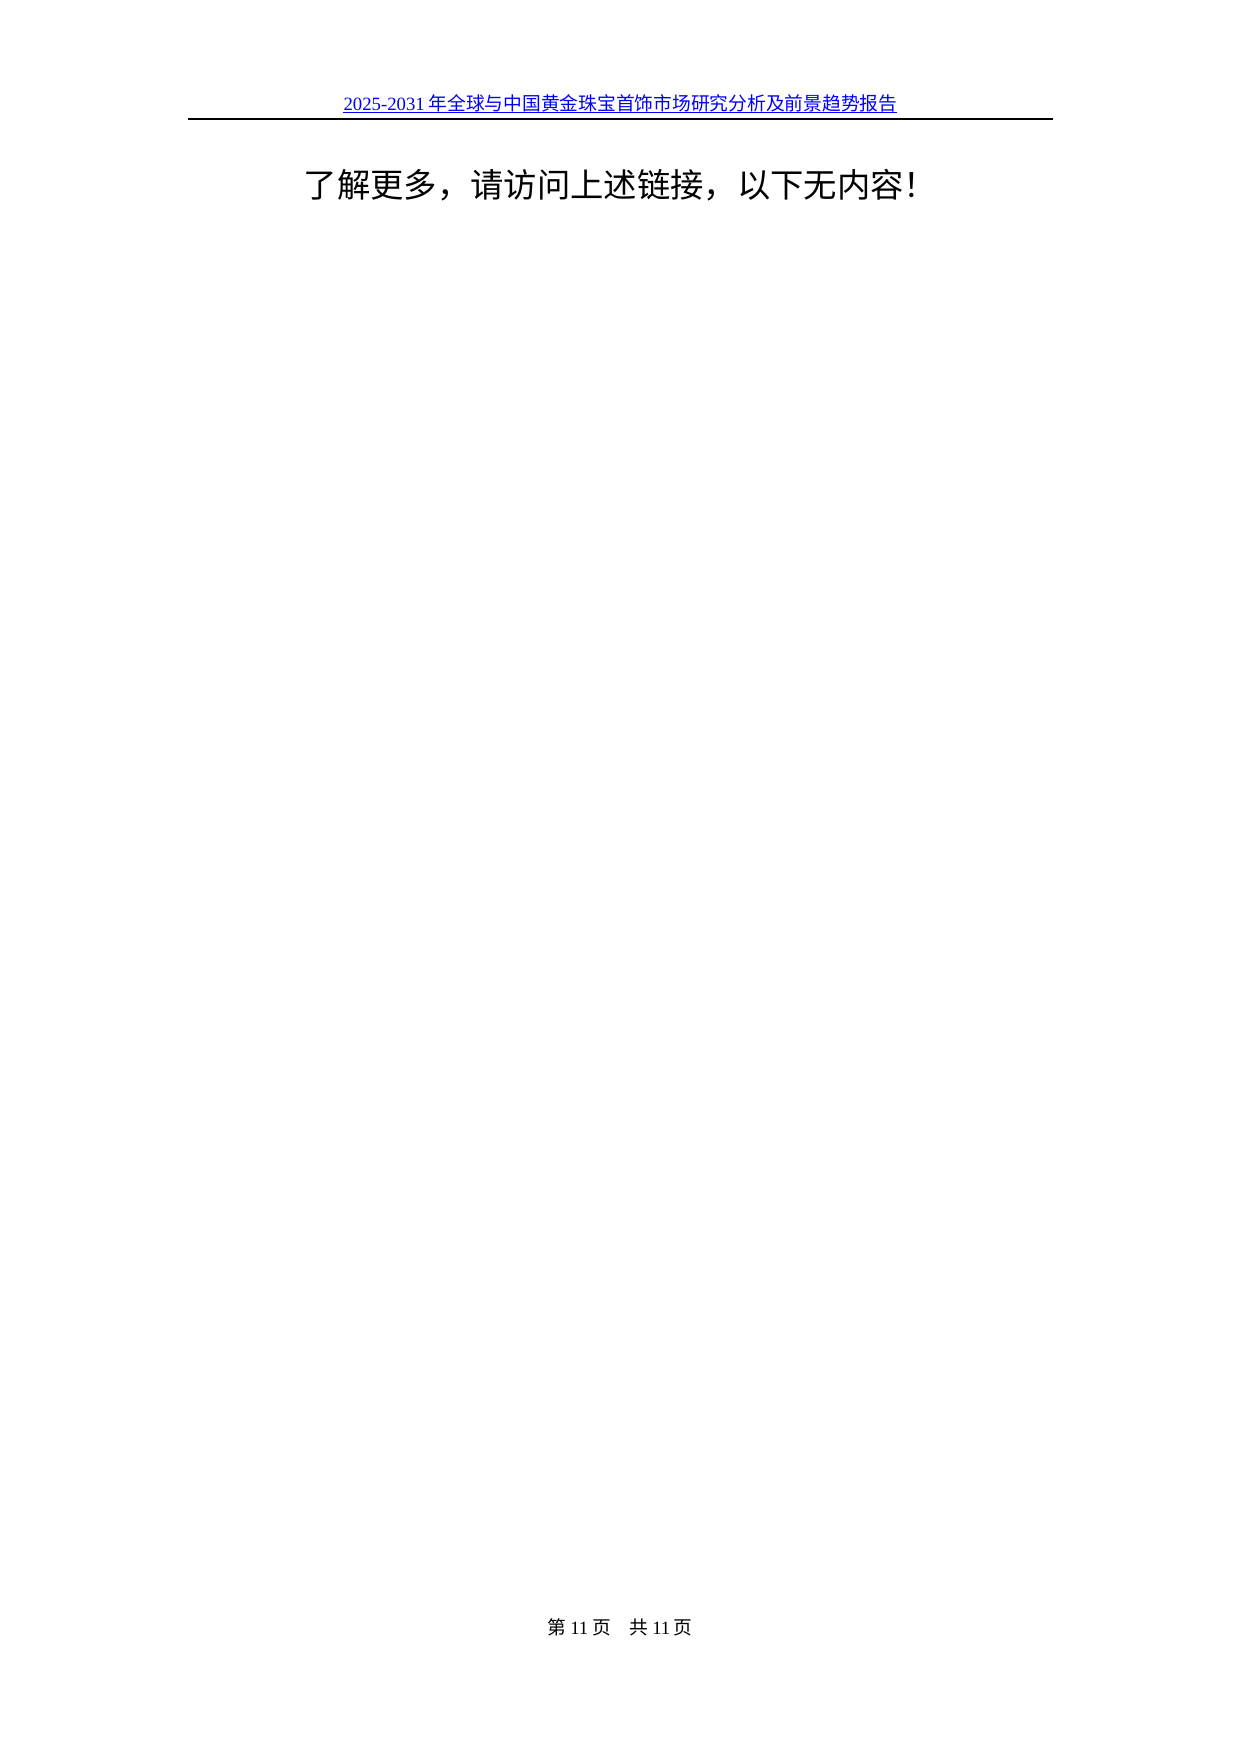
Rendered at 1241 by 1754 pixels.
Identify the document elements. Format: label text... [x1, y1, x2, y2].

title 了解更多，请访问上述链接，以下无内容！ [187, 150, 1053, 215]
